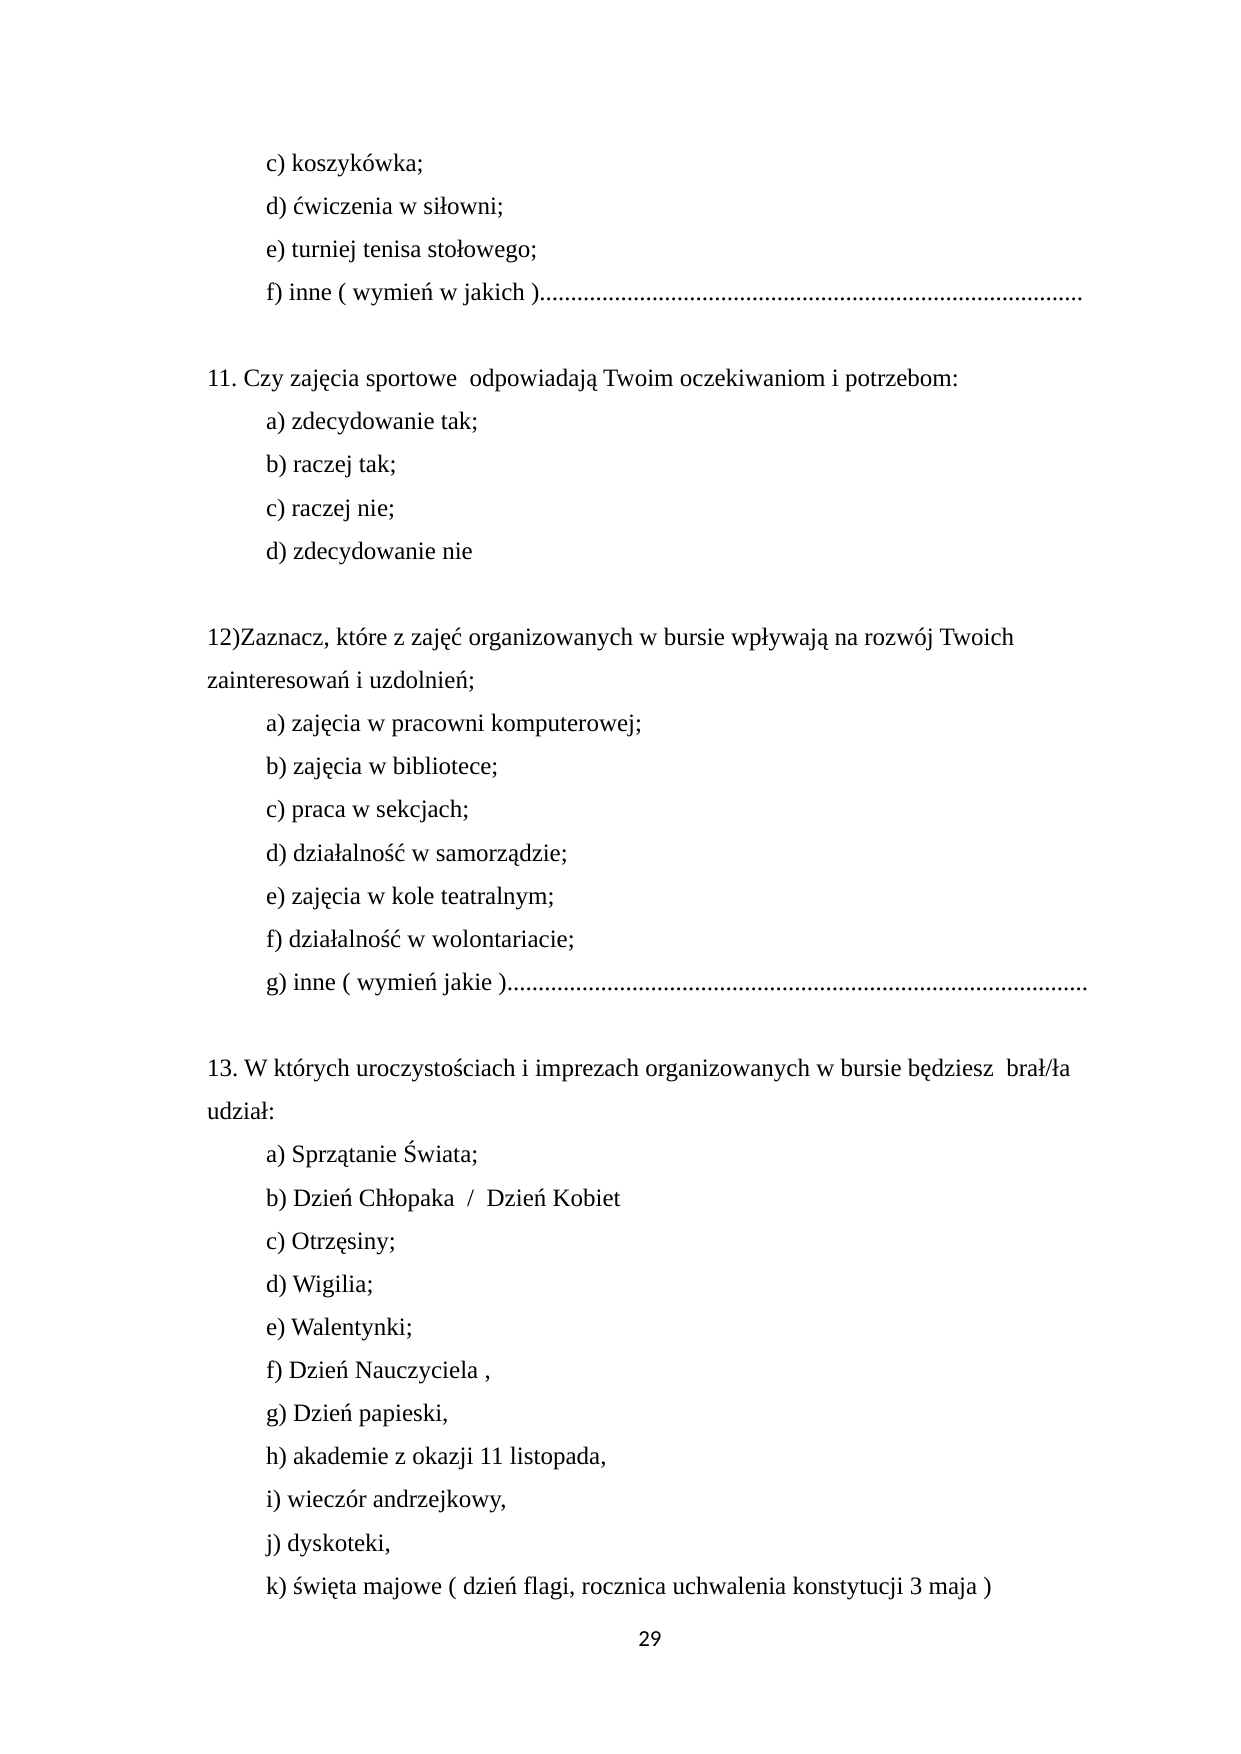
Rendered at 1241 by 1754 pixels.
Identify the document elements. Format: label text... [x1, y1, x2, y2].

text a) Sprzątanie Świata; [266, 1139, 1093, 1168]
text c) Otrzęsiny; [266, 1226, 1093, 1254]
text e) Walentynki; [266, 1312, 1093, 1341]
text g) inne ( wymień jakie )............................................................................................. [266, 967, 1093, 996]
text d) działalność w samorządzie; [266, 838, 1093, 866]
text d) ćwiczenia w siłowni; [266, 191, 1093, 219]
text e) turniej tenisa stołowego; [266, 234, 1093, 263]
text 12)Zaznacz, które z zajęć organizowanych w bursie wpływają na rozwój Twoich zainteresowań i uzdolnień; [207, 622, 1093, 694]
text b) raczej tak; [266, 449, 1093, 478]
text 11. Czy zajęcia sportowe odpowiadają Twoim oczekiwaniom i potrzebom: [207, 363, 1093, 392]
text c) raczej nie; [266, 493, 1093, 521]
text g) Dzień papieski, [266, 1398, 1093, 1427]
text c) koszykówka; [266, 148, 1093, 176]
text 13. W których uroczystościach i imprezach organizowanych w bursie będziesz brał/ła udział: [207, 1053, 1093, 1125]
text j) dyskoteki, [266, 1528, 1093, 1556]
text h) akademie z okazji 11 listopada, [266, 1441, 1093, 1470]
text e) zajęcia w kole teatralnym; [266, 881, 1093, 909]
text i) wieczór andrzejkowy, [266, 1484, 1093, 1513]
text b) zajęcia w bibliotece; [266, 751, 1093, 780]
text c) praca w sekcjach; [266, 794, 1093, 823]
text b) Dzień Chłopaka / Dzień Kobiet [266, 1183, 1093, 1211]
text a) zajęcia w pracowni komputerowej; [266, 708, 1093, 737]
text a) zdecydowanie tak; [266, 406, 1093, 435]
text f) działalność w wolontariacie; [266, 924, 1093, 953]
text k) święta majowe ( dzień flagi, rocznica uchwalenia konstytucji 3 maja ) [266, 1571, 1093, 1599]
text d) zdecydowanie nie [266, 536, 1093, 564]
text f) inne ( wymień w jakich )....................................................................................... [266, 277, 1093, 306]
text d) Wigilia; [266, 1269, 1093, 1298]
text f) Dzień Nauczyciela , [266, 1355, 1093, 1384]
